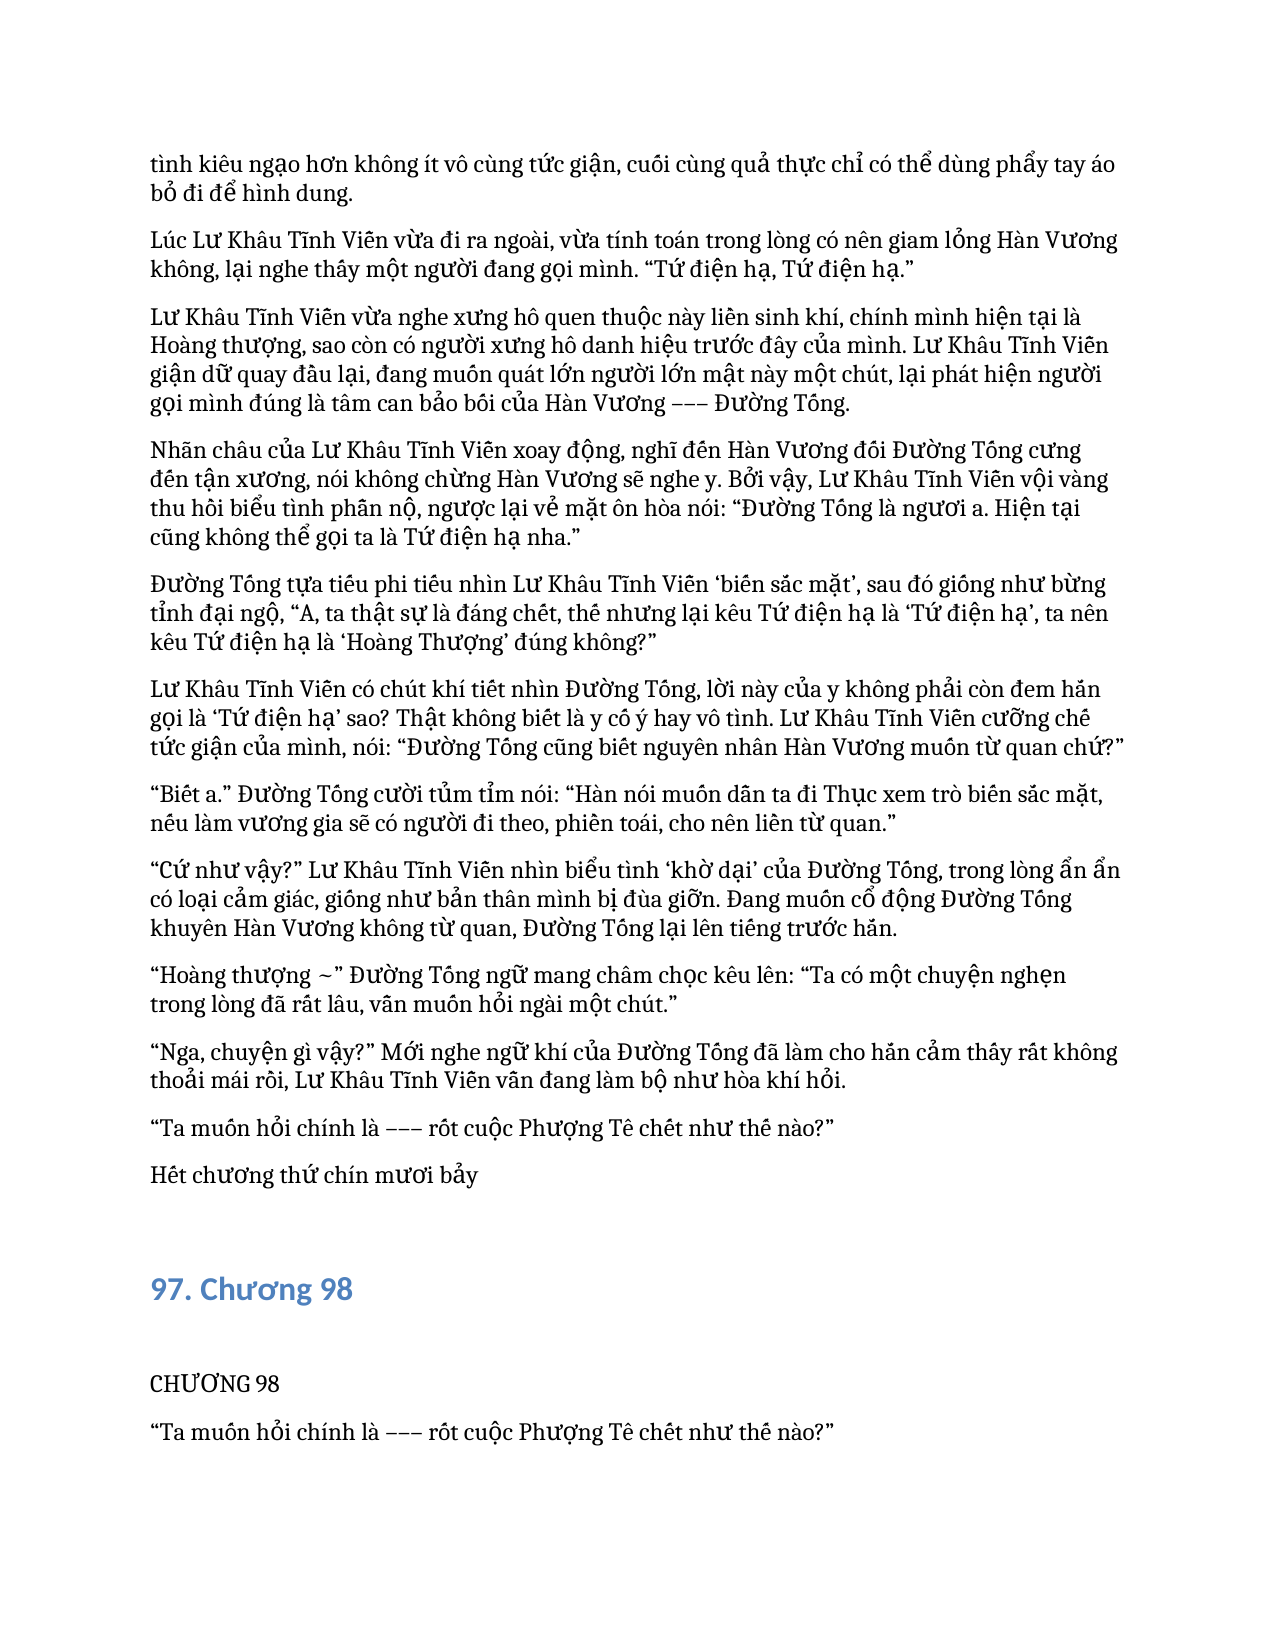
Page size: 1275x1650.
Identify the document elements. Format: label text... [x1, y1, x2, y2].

text “Biết a.” Đường Tống cười tủm tỉm nói: “Hàn nói muốn dẫn ta đi Thục xem trò biến sắc mặt, nếu làm vương gia sẽ có người đi theo, phiền toái, cho nên liền từ quan.” [150, 780, 1125, 837]
text “Nga, chuyện gì vậy?” Mới nghe ngữ khí của Đường Tống đã làm cho hắn cảm thấy rất không thoải mái rồi, Lư Khâu Tĩnh Viễn vẫn đang làm bộ như hòa khí hỏi. [150, 1037, 1125, 1095]
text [150, 150, 1125, 207]
text Lúc Lư Khâu Tĩnh Viễn vừa đi ra ngoài, vừa tính toán trong lòng có nên giam lỏng Hàn Vương không, lại nghe thấy một người đang gọi mình. “Tứ điện hạ, Tứ điện hạ.” [150, 226, 1125, 284]
text Hết chương thứ chín mươi bảy [150, 1161, 1125, 1247]
subtitle 97. Chương 98 [150, 1268, 1125, 1309]
text Đường Tống tựa tiếu phi tiếu nhìn Lư Khâu Tĩnh Viễn ‘biến sắc mặt’, sau đó giống như bừng tỉnh đại ngộ, “A, ta thật sự là đáng chết, thế nhưng lại kêu Tứ điện hạ là ‘Tứ điện hạ’, ta nên kêu Tứ điện hạ là ‘Hoàng Thượng’ đúng không?” [150, 570, 1125, 656]
text Lư Khâu Tĩnh Viễn vừa nghe xưng hô quen thuộc này liền sinh khí, chính mình hiện tại là Hoàng thượng, sao còn có người xưng hô danh hiệu trước đây của mình. Lư Khâu Tĩnh Viễn giận dữ quay đầu lại, đang muốn quát lớn người lớn mật này một chút, lại phát hiện người gọi mình đúng là tâm can bảo bối của Hàn Vương ––– Đường Tống. [150, 302, 1125, 417]
text CHƯƠNG 98 [150, 1313, 1125, 1399]
text “Ta muốn hỏi chính là ––– rốt cuộc Phượng Tê chết như thế nào?” [150, 1114, 1125, 1142]
text “Hoàng thượng ~” Đường Tống ngữ mang châm chọc kêu lên: “Ta có một chuyện nghẹn trong lòng đã rất lâu, vẫn muốn hỏi ngài một chút.” [150, 961, 1125, 1019]
text “Cứ như vậy?” Lư Khâu Tĩnh Viễn nhìn biểu tình ‘khờ dại’ của Đường Tống, trong lòng ẩn ẩn có loại cảm giác, giống như bản thân mình bị đùa giỡn. Đang muốn cổ động Đường Tống khuyên Hàn Vương không từ quan, Đường Tống lại lên tiếng trước hắn. [150, 856, 1125, 942]
text “Ta muốn hỏi chính là ––– rốt cuộc Phượng Tê chết như thế nào?” [150, 1418, 1125, 1447]
text Lư Khâu Tĩnh Viễn có chút khí tiết nhìn Đường Tống, lời này của y không phải còn đem hắn gọi là ‘Tứ điện hạ’ sao? Thật không biết là y cố ý hay vô tình. Lư Khâu Tĩnh Viễn cưỡng chế tức giận của mình, nói: “Đường Tống cũng biết nguyên nhân Hàn Vương muốn từ quan chứ?” [150, 675, 1125, 761]
text Nhãn châu của Lư Khâu Tĩnh Viễn xoay động, nghĩ đến Hàn Vương đối Đường Tống cưng đến tận xương, nói không chừng Hàn Vương sẽ nghe y. Bởi vậy, Lư Khâu Tĩnh Viễn vội vàng thu hồi biểu tình phẫn nộ, ngược lại vẻ mặt ôn hòa nói: “Đường Tống là ngươi a. Hiện tại cũng không thể gọi ta là Tứ điện hạ nha.” [150, 436, 1125, 551]
